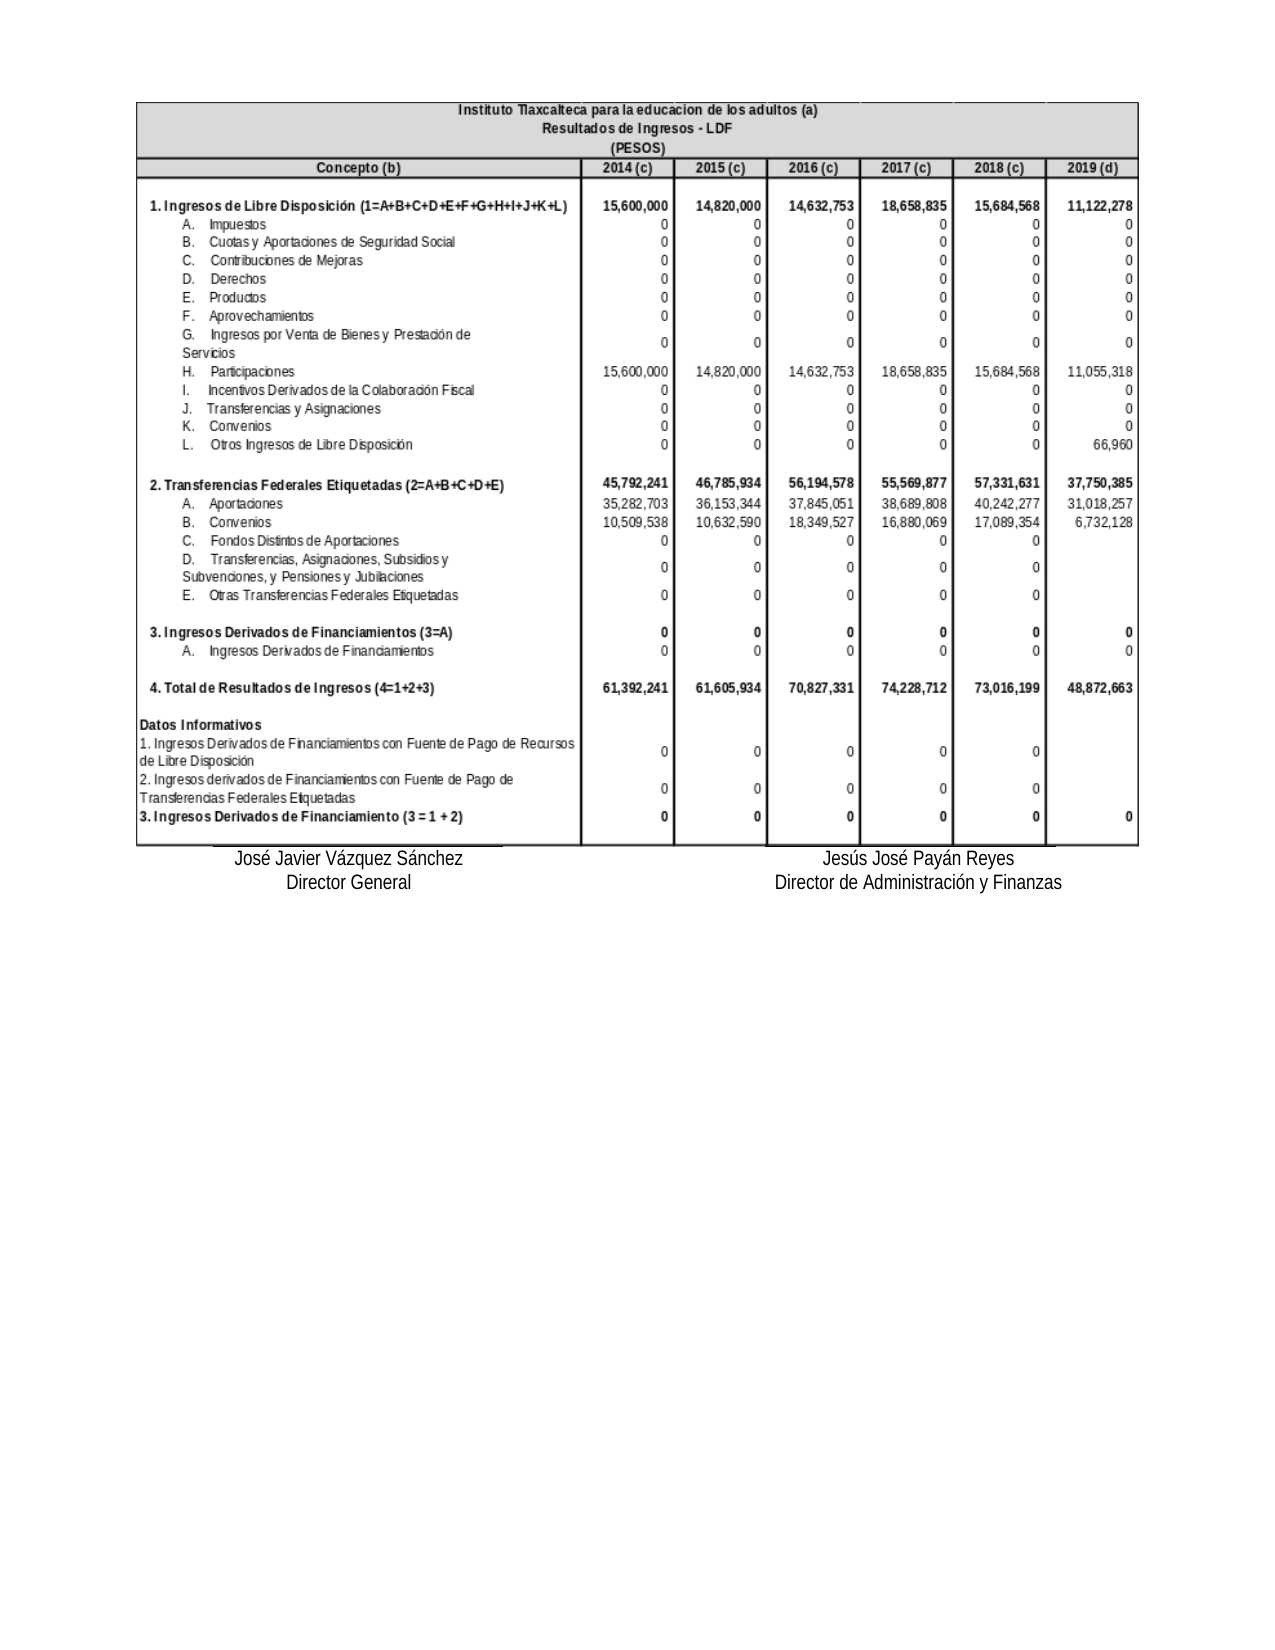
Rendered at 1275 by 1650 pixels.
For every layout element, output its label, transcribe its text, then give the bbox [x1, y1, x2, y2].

table_header Jesús José Payán Reyes Director de Administración y Finanzas [634, 846, 1203, 994]
table_header José Javier Vázquez Sánchez Director General [64, 846, 633, 994]
